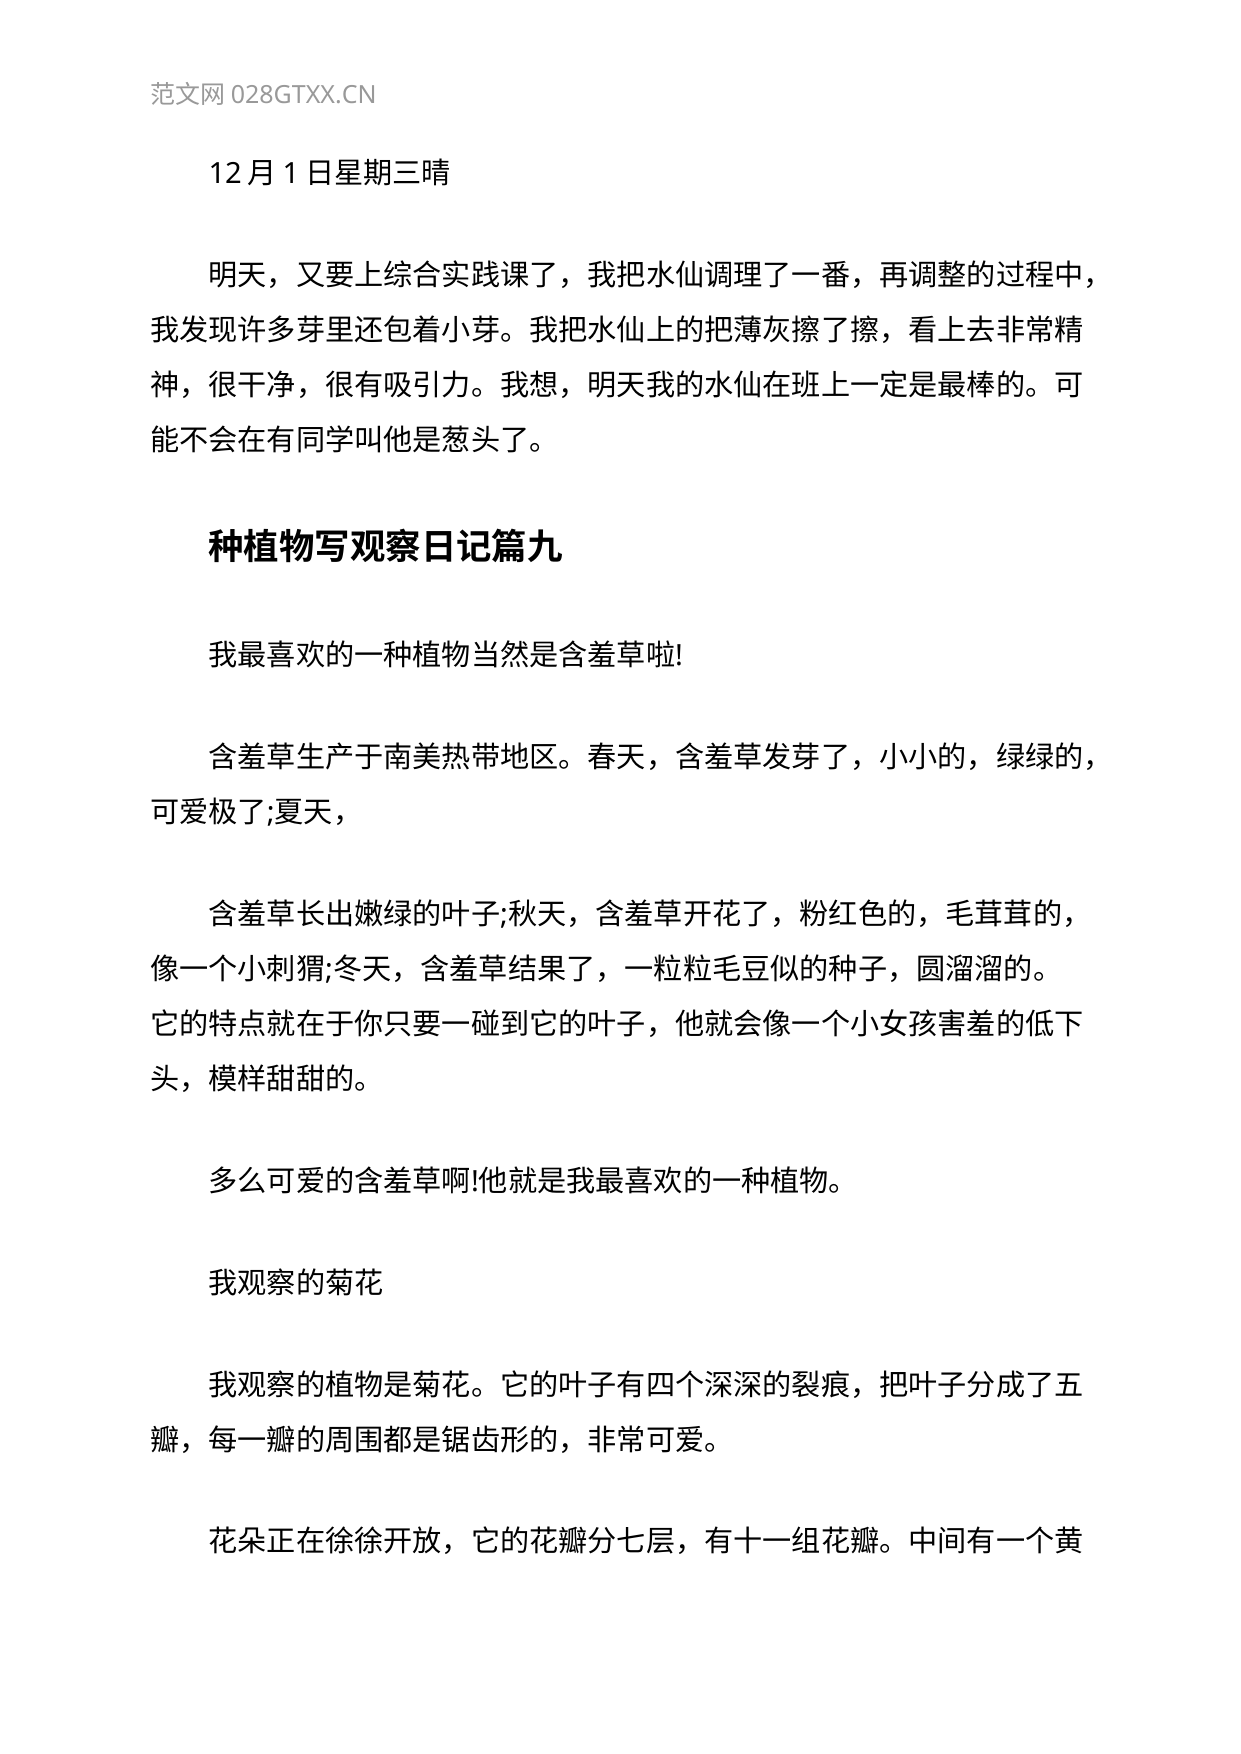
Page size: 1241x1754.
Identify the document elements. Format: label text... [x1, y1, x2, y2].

text 我观察的植物是菊花。它的叶子有四个深深的裂痕，把叶子分成了五瓣，每一瓣的周围都是锯齿形的，非常可爱。 [150, 1361, 1090, 1458]
text 多么可爱的含羞草啊!他就是我最喜欢的一种植物。 [150, 1157, 1090, 1200]
text 种植物写观察日记篇九 [150, 518, 1090, 570]
text 12月1日星期三晴 [150, 150, 1090, 192]
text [150, 1518, 1090, 1560]
text 含羞草生产于南美热带地区。春天，含羞草发芽了，小小的，绿绿的，可爱极了;夏天， [150, 734, 1090, 831]
text 明天，又要上综合实践课了，我把水仙调理了一番，再调整的过程中，我发现许多芽里还包着小芽。我把水仙上的把薄灰擦了擦，看上去非常精神，很干净，很有吸引力。我想，明天我的水仙在班上一定是最棒的。可能不会在有同学叫他是葱头了。 [150, 252, 1090, 459]
text 含羞草长出嫩绿的叶子;秋天，含羞草开花了，粉红色的，毛茸茸的，像一个小刺猬;冬天，含羞草结果了，一粒粒毛豆似的种子，圆溜溜的。它的特点就在于你只要一碰到它的叶子，他就会像一个小女孩害羞的低下头，模样甜甜的。 [150, 891, 1090, 1098]
text 我观察的菊花 [150, 1259, 1090, 1302]
text 我最喜欢的一种植物当然是含羞草啦! [150, 632, 1090, 674]
